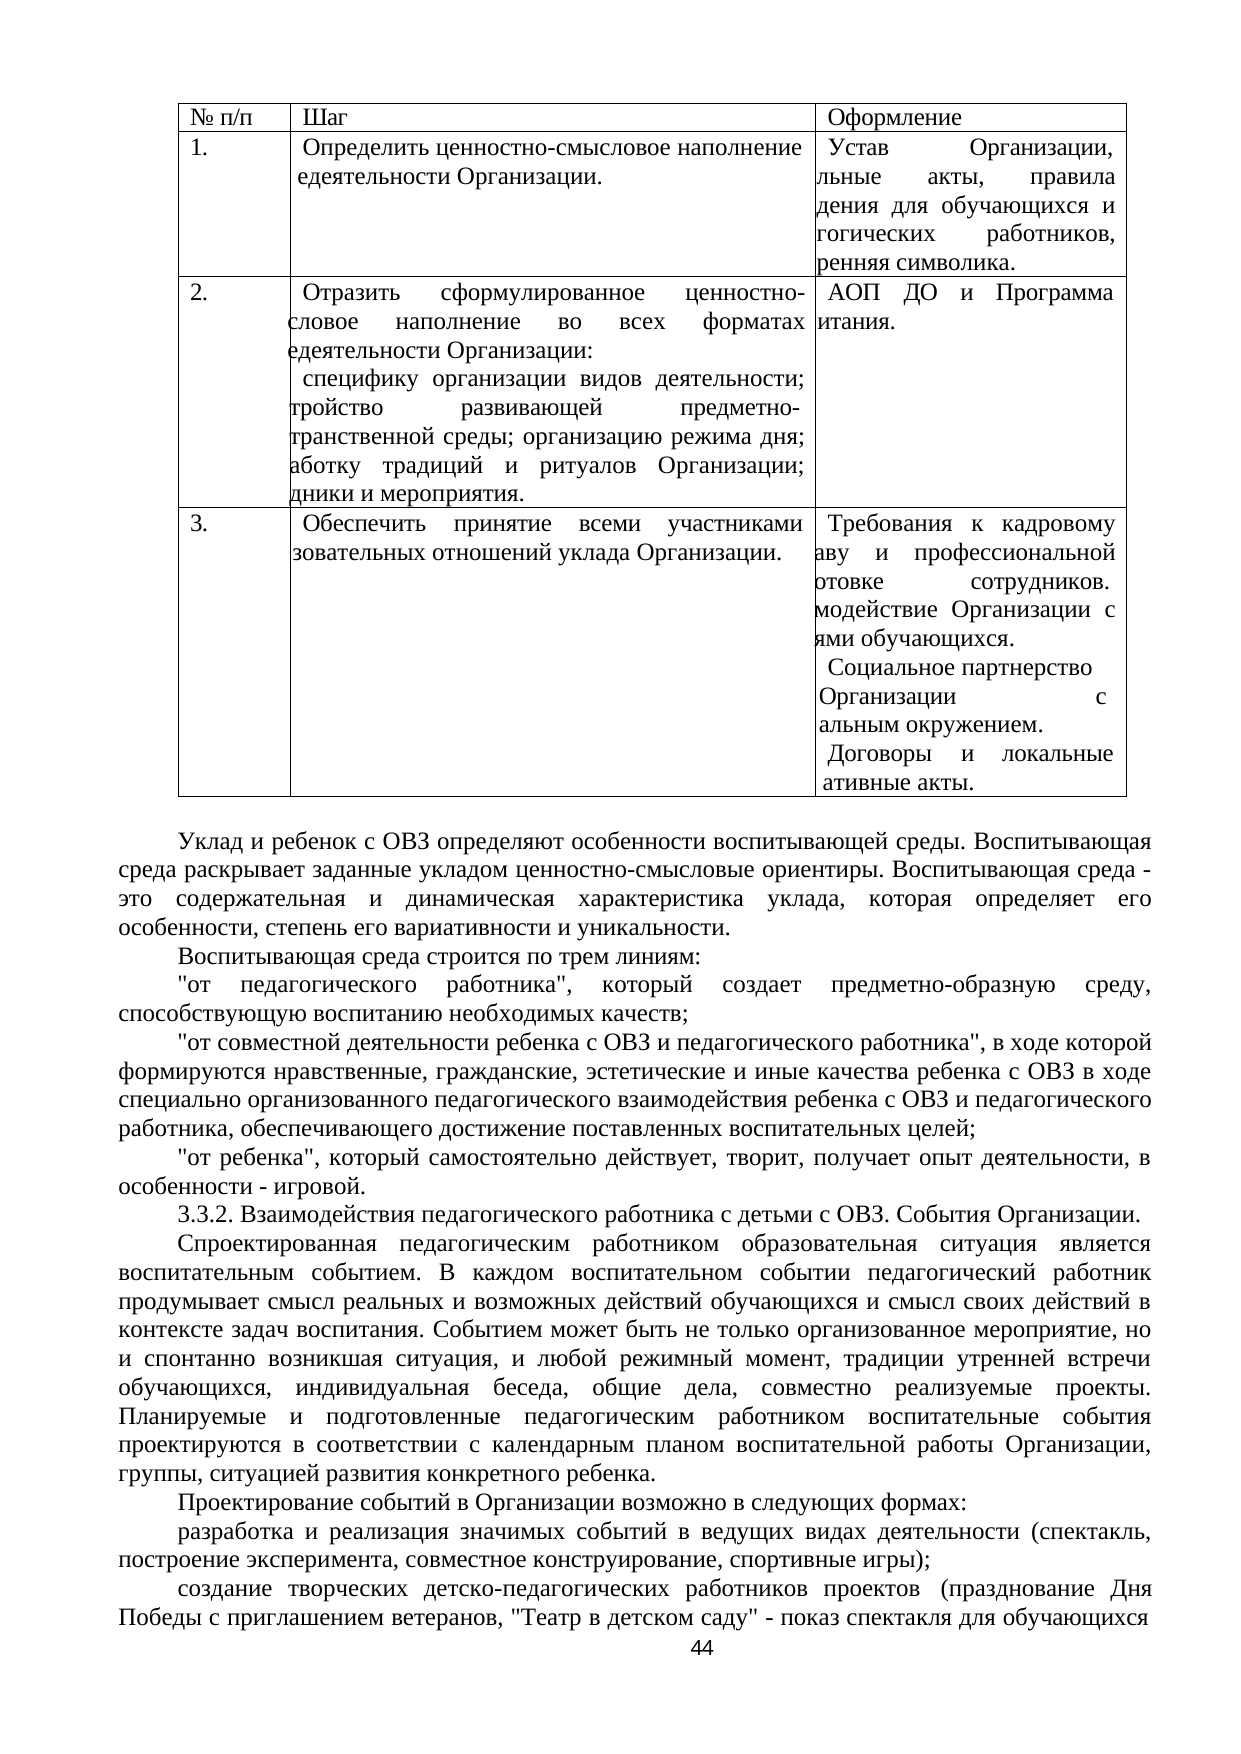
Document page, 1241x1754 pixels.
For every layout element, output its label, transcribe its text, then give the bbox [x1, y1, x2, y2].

table_cell 2. [179, 277, 290, 507]
text Проектирование событий в Организации возможно в следующих формах: [177, 1487, 1166, 1516]
table_cell 3. [179, 508, 290, 796]
text "от педагогического работника", который создает предметно-образную среду, способствующую воспитанию необходимых качеств; [118, 969, 1152, 1027]
table_cell Определить ценностно-смысловое наполнение едеятельности Организации. [291, 132, 815, 276]
text создание творческих детско-педагогических работников проектов (празднование Дня Победы с приглашением ветеранов, "Театр в детском саду" - показ спектакля для обучающихся [118, 1573, 1152, 1631]
text Спроектированная педагогическим работником образовательная ситуация является воспитательным событием. В каждом воспитательном событии педагогический работник продумывает смысл реальных и возможных действий обучающихся и смысл своих действий в контексте задач воспитания. Событием может быть не только организованное мероприятие, но и спонтанно возникшая ситуация, и любой режимный момент, традиции утренней встречи обучающихся, индивидуальная беседа, общие дела, совместно реализуемые проекты. Планируемые и подготовленные педагогическим работником воспитательные события проектируются в соответствии с календарным планом воспитательной работы Организации, группы, ситуацией развития конкретного ребенка. [118, 1228, 1152, 1487]
table_cell Требования к кадровому аву и профессиональной отовке сотрудников. модействие Организации с ями обучающихся. Социальное партнерство Организации с альным окружением. Договоры и локальные ативные акты. [816, 508, 1126, 796]
table_cell Обеспечить принятие всеми участниками зовательных отношений уклада Организации. [291, 508, 815, 796]
text Воспитывающая среда строится по трем линиям: [177, 941, 1166, 969]
table_cell АОП ДО и Программа итания. [816, 277, 1126, 507]
table_header Оформление [816, 104, 1126, 131]
table_header Шаг [291, 104, 815, 131]
table_cell 1. [179, 132, 290, 276]
list Взаимодействия педагогического работника с детьми с ОВЗ. События Организации. [177, 1199, 1166, 1228]
text "от совместной деятельности ребенка с ОВЗ и педагогического работника", в ходе которой формируются нравственные, гражданские, эстетические и иные качества ребенка с ОВЗ в ходе специально организованного педагогического взаимодействия ребенка с ОВЗ и педагогического работника, обеспечивающего достижение поставленных воспитательных целей; [118, 1027, 1152, 1142]
text разработка и реализация значимых событий в ведущих видах деятельности (спектакль, построение эксперимента, совместное конструирование, спортивные игры); [118, 1516, 1152, 1573]
table_cell Отразить сформулированное ценностно- словое наполнение во всех форматах едеятельности Организации: специфику организации видов деятельности; тройство развивающей предметно- транственной среды; организацию режима дня; аботку традиций и ритуалов Организации; дники и мероприятия. [291, 277, 815, 507]
text "от ребенка", который самостоятельно действует, творит, получает опыт деятельности, в особенности - игровой. [118, 1142, 1152, 1199]
text Уклад и ребенок с ОВЗ определяют особенности воспитывающей среды. Воспитывающая среда раскрывает заданные укладом ценностно-смысловые ориентиры. Воспитывающая среда - это содержательная и динамическая характеристика уклада, которая определяет его особенности, степень его вариативности и уникальности. [118, 826, 1152, 941]
table_cell Устав Организации, льные акты, правила дения для обучающихся и гогических работников, ренняя символика. [816, 132, 1126, 276]
table_header № п/п [179, 104, 290, 131]
